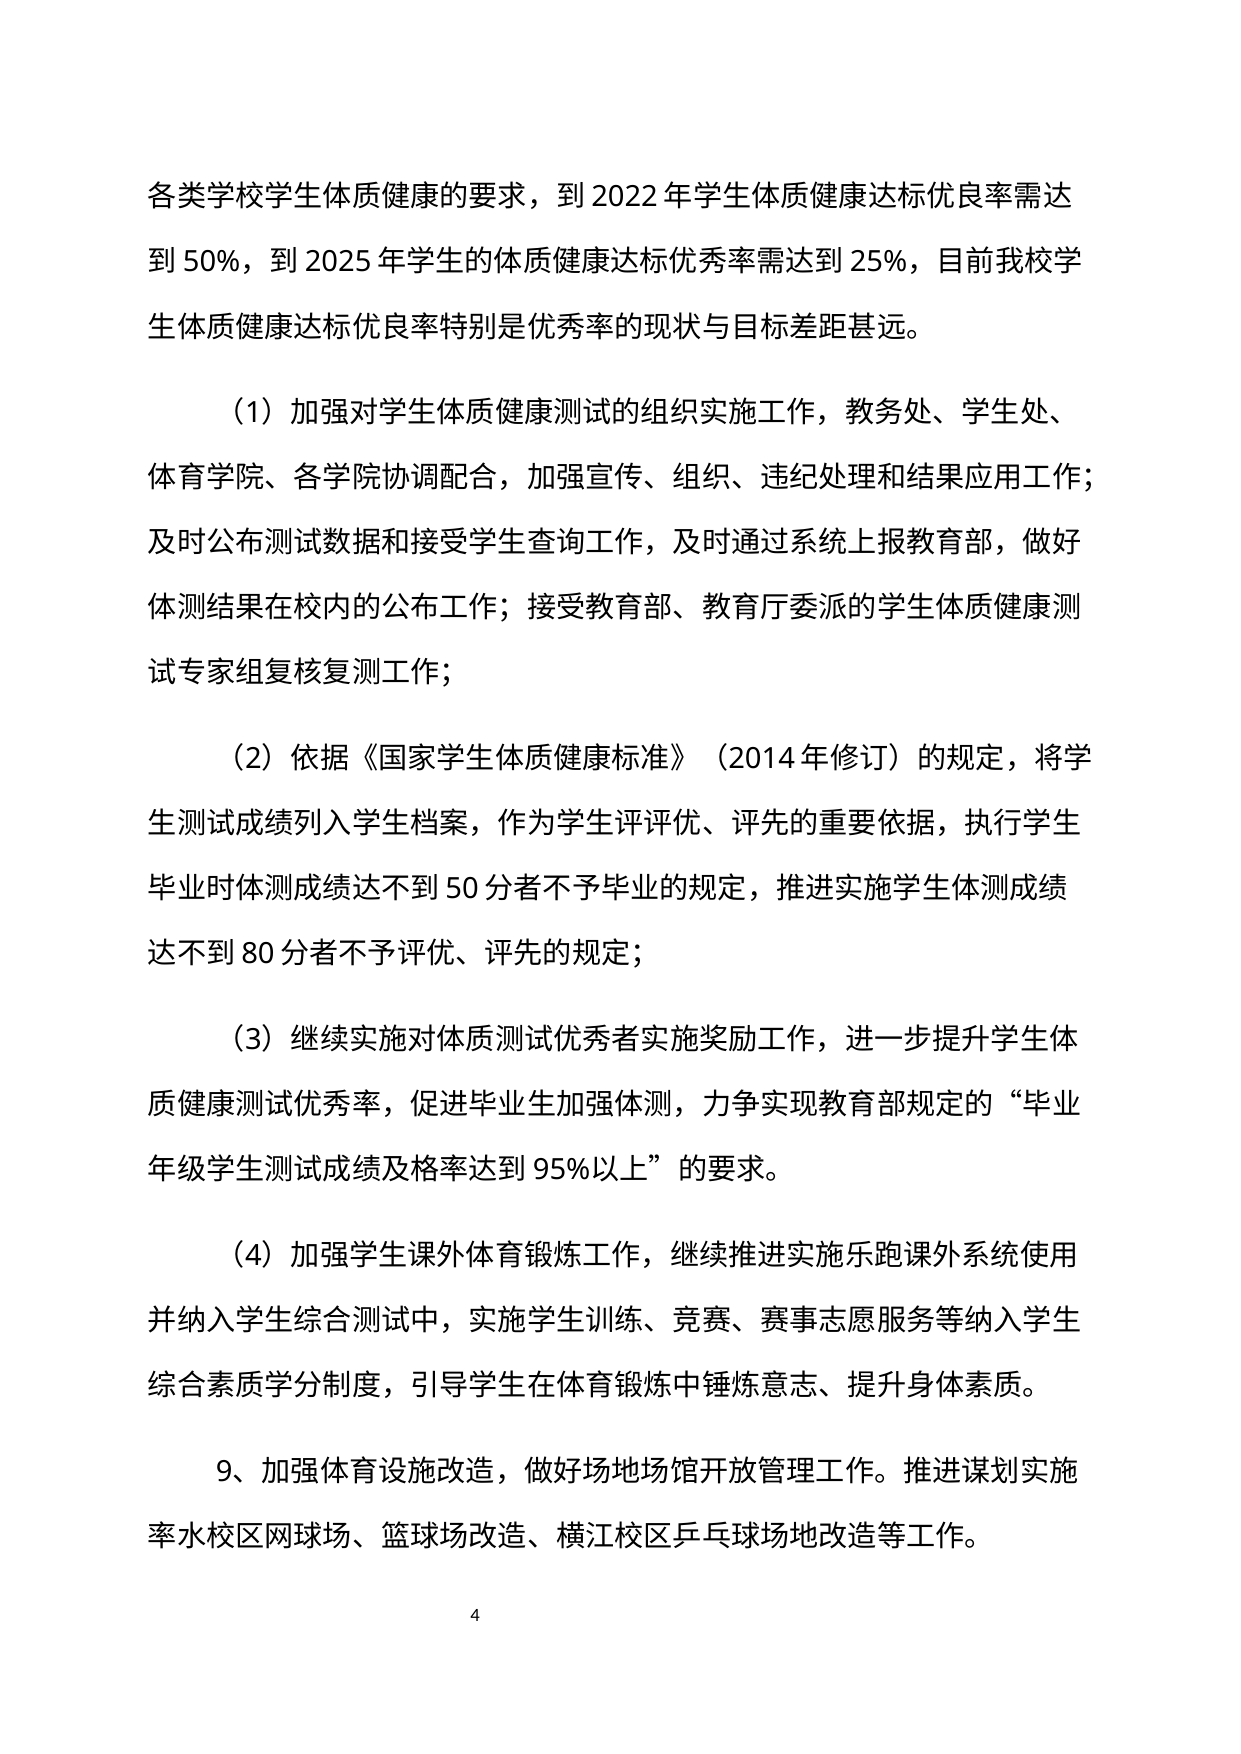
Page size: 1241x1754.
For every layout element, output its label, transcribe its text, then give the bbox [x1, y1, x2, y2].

text （1）加强对学生体质健康测试的组织实施工作，教务处、学生处、体育学院、各学院协调配合，加强宣传、组织、违纪处理和结果应用工作；及时公布测试数据和接受学生查询工作，及时通过系统上报教育部，做好体测结果在校内的公布工作；接受教育部、教育厅委派的学生体质健康测试专家组复核复测工作； [148, 378, 1092, 703]
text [148, 162, 1092, 357]
text 9、加强体育设施改造，做好场地场馆开放管理工作。推进谋划实施率水校区网球场、篮球场改造、横江校区乒乓球场地改造等工作。 [148, 1436, 1092, 1566]
text （3）继续实施对体质测试优秀者实施奖励工作，进一步提升学生体质健康测试优秀率，促进毕业生加强体测，力争实现教育部规定的“毕业年级学生测试成绩及格率达到95%以上”的要求。 [148, 1004, 1092, 1199]
text （2）依据《国家学生体质健康标准》（2014年修订）的规定，将学生测试成绩列入学生档案，作为学生评评优、评先的重要依据，执行学生毕业时体测成绩达不到50分者不予毕业的规定，推进实施学生体测成绩达不到80分者不予评优、评先的规定； [148, 723, 1092, 983]
text （4）加强学生课外体育锻炼工作，继续推进实施乐跑课外系统使用并纳入学生综合测试中，实施学生训练、竞赛、赛事志愿服务等纳入学生综合素质学分制度，引导学生在体育锻炼中锤炼意志、提升身体素质。 [148, 1220, 1092, 1415]
